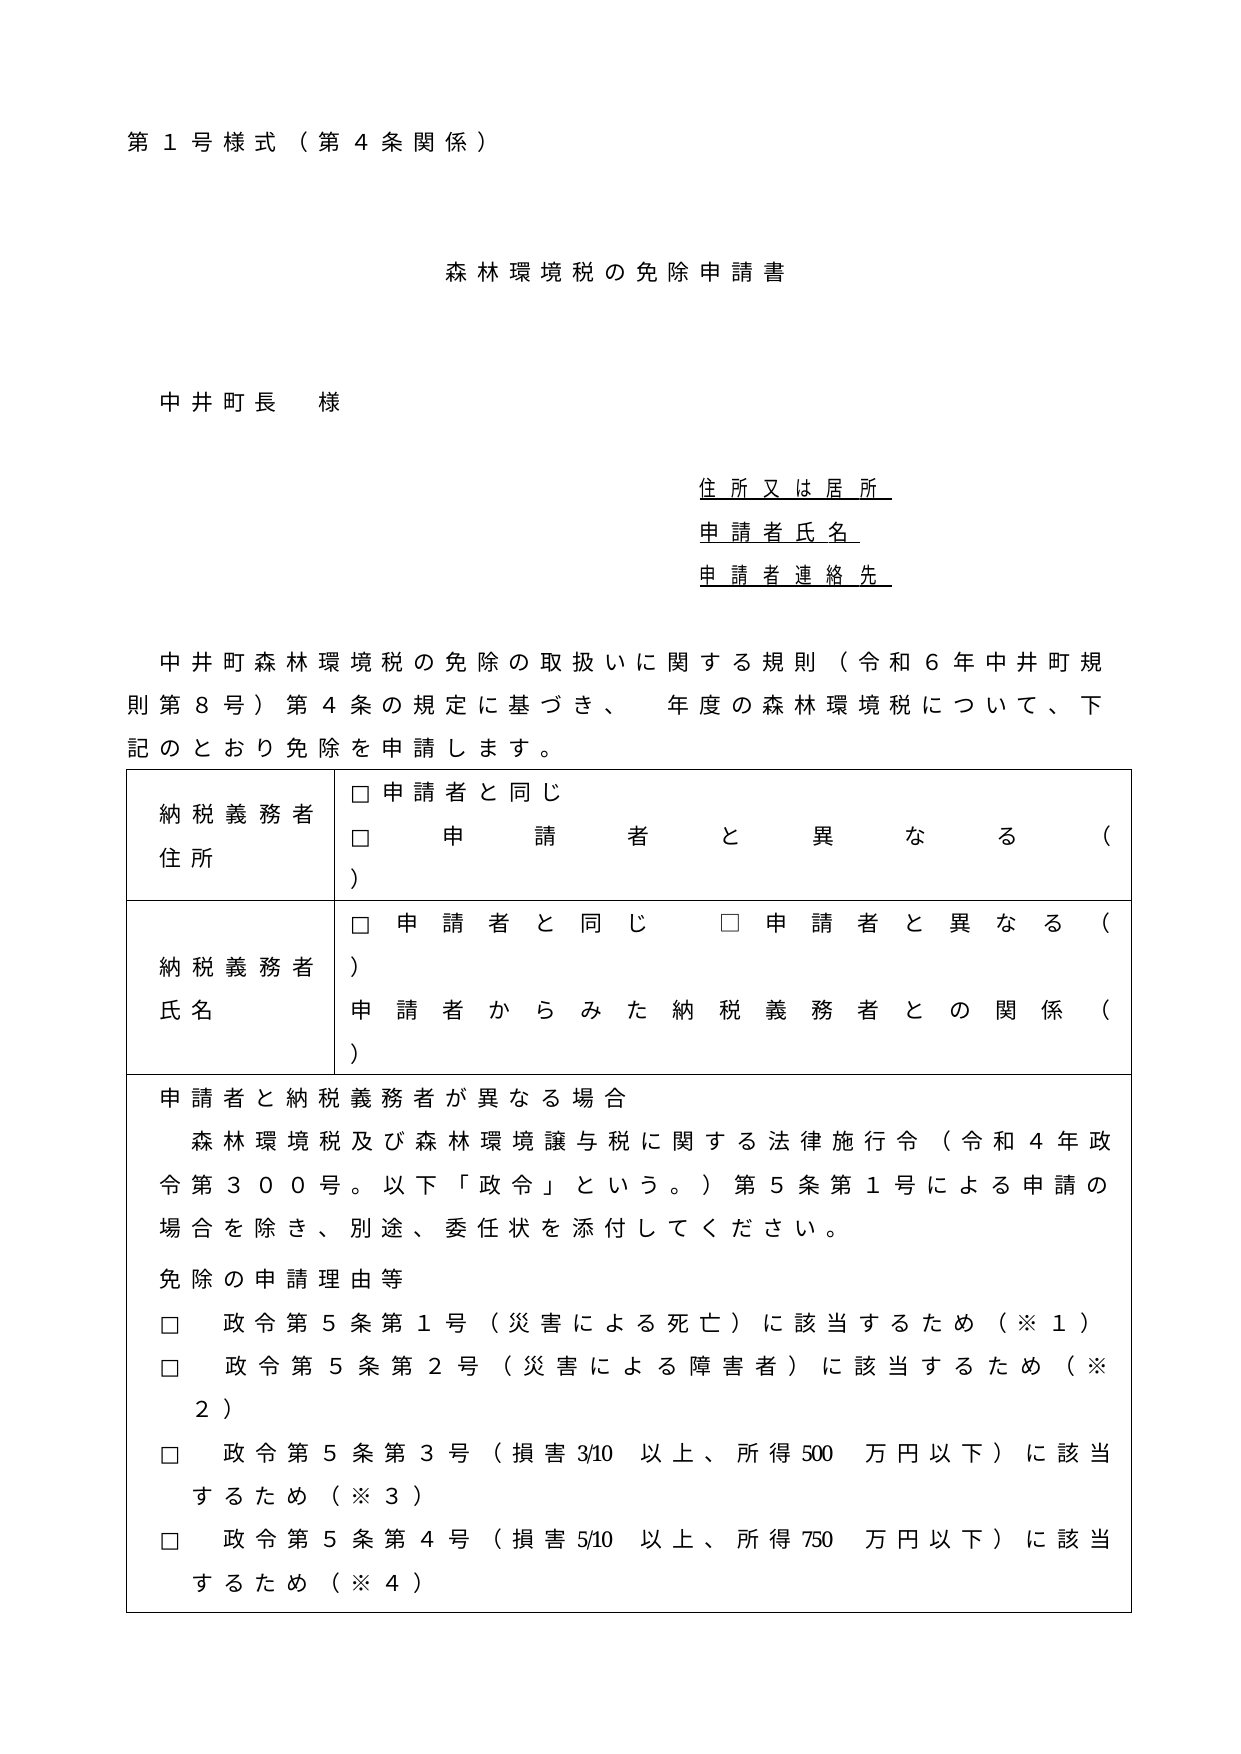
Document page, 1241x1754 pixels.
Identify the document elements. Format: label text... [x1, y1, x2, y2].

table_header 納税義務者住所 [127, 770, 334, 900]
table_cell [127, 1249, 1131, 1612]
table_cell 申請者と納税義務者が異なる場合 森林環境税及び森林環境譲与税に関する法律施行令（令和４年政令第３００号。以下「政令」という。）第５条第１号による申請の場合を除き、別途、委任状を添付してください。 [127, 1075, 1131, 1248]
table_header □申請者と同じ □申請者と異なる（ ） [335, 770, 1131, 900]
text 中井町森林環境税の免除の取扱いに関する規則（令和６年中井町規則第８号）第４条の規定に基づき、 年度の森林環境税について、下記のとおり免除を申請します。 [128, 639, 1112, 769]
text 森林環境税の免除申請書 [128, 249, 1112, 292]
table_cell □申請者と同じ □申請者と異なる（ ） 申請者からみた納税義務者との関係（ ） [335, 901, 1131, 1074]
text 申請者連絡先 [128, 552, 1112, 595]
text 住所又は居所 [128, 465, 1112, 509]
table_cell 納税義務者氏名 [127, 901, 334, 1074]
text 第１号様式（第４条関係） [128, 119, 1112, 162]
text 中井町長 様 [128, 379, 1112, 422]
text 申請者氏名 [128, 509, 1112, 552]
